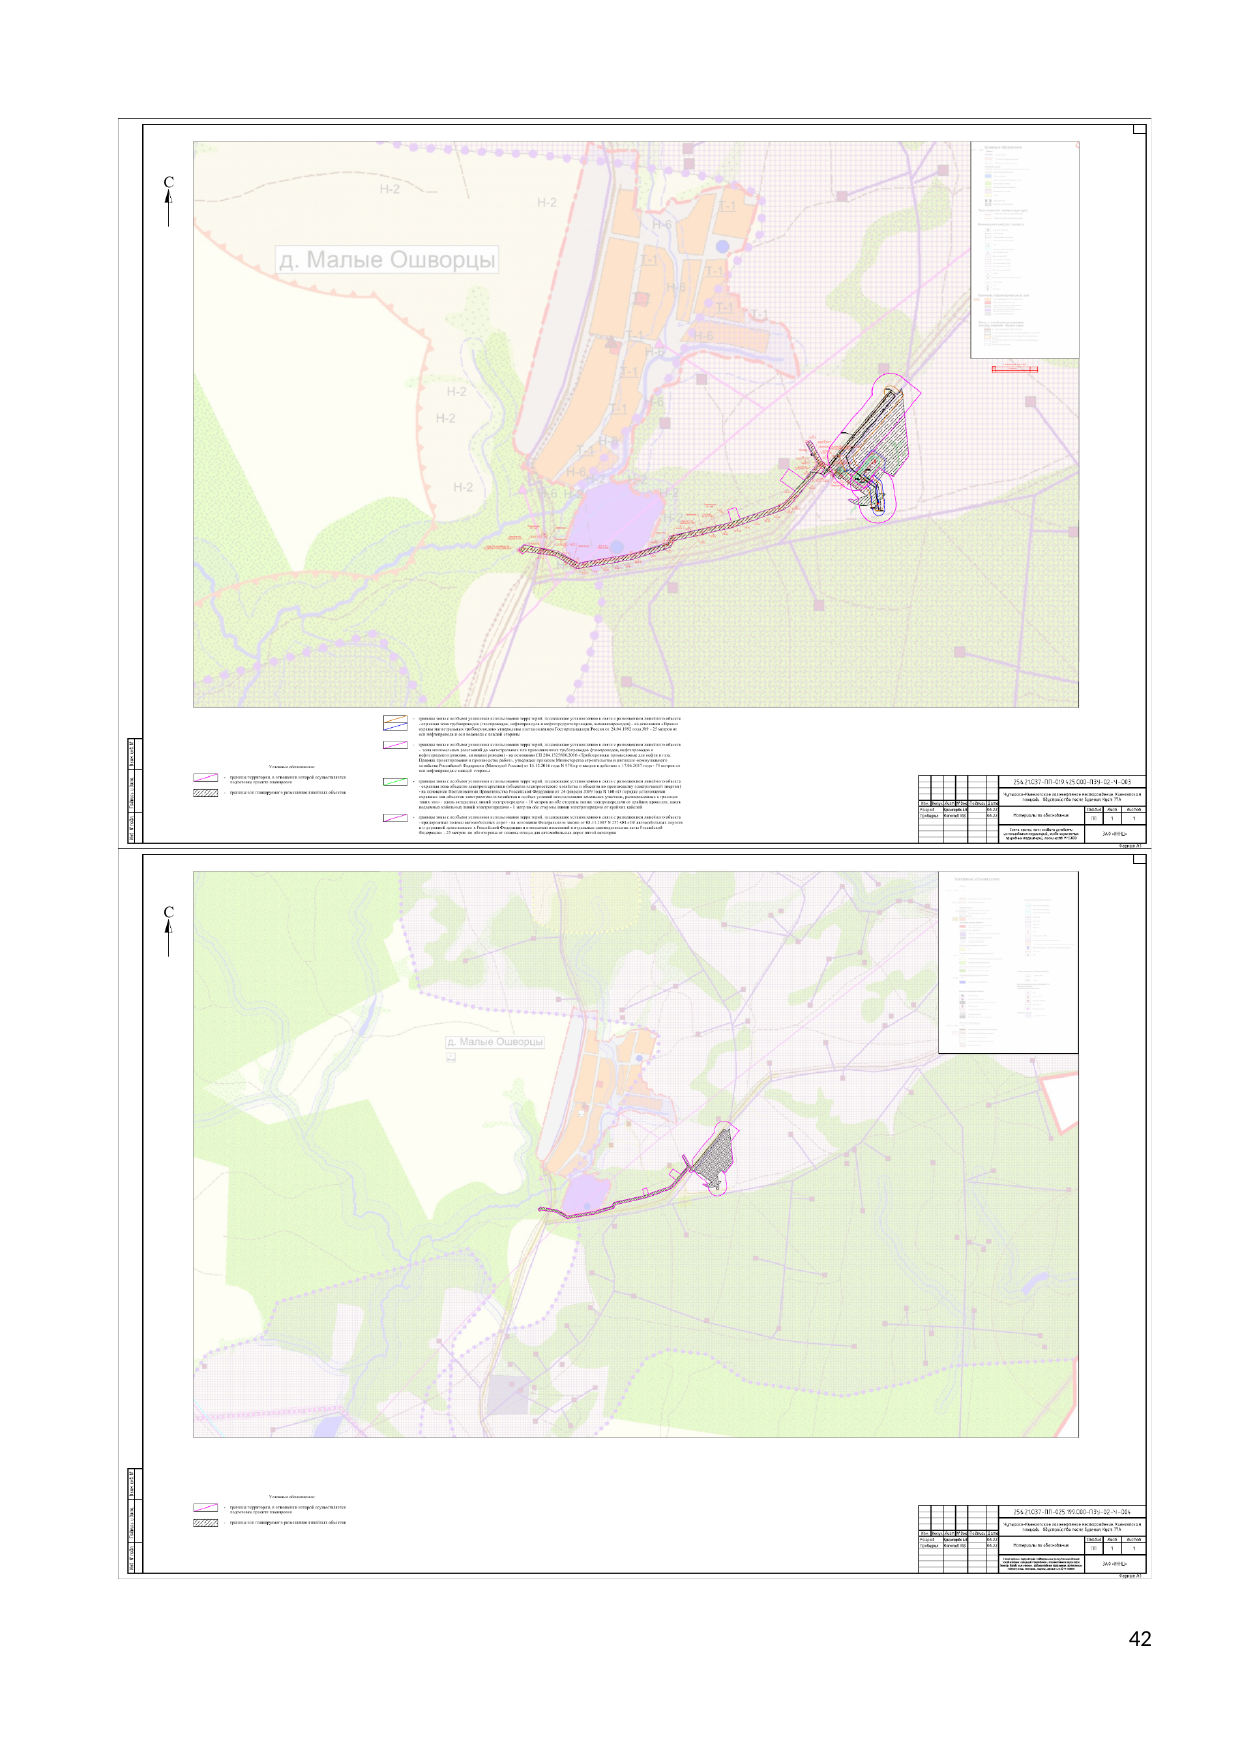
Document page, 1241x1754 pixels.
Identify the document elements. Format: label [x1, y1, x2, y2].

picture [118, 118, 1152, 1579]
